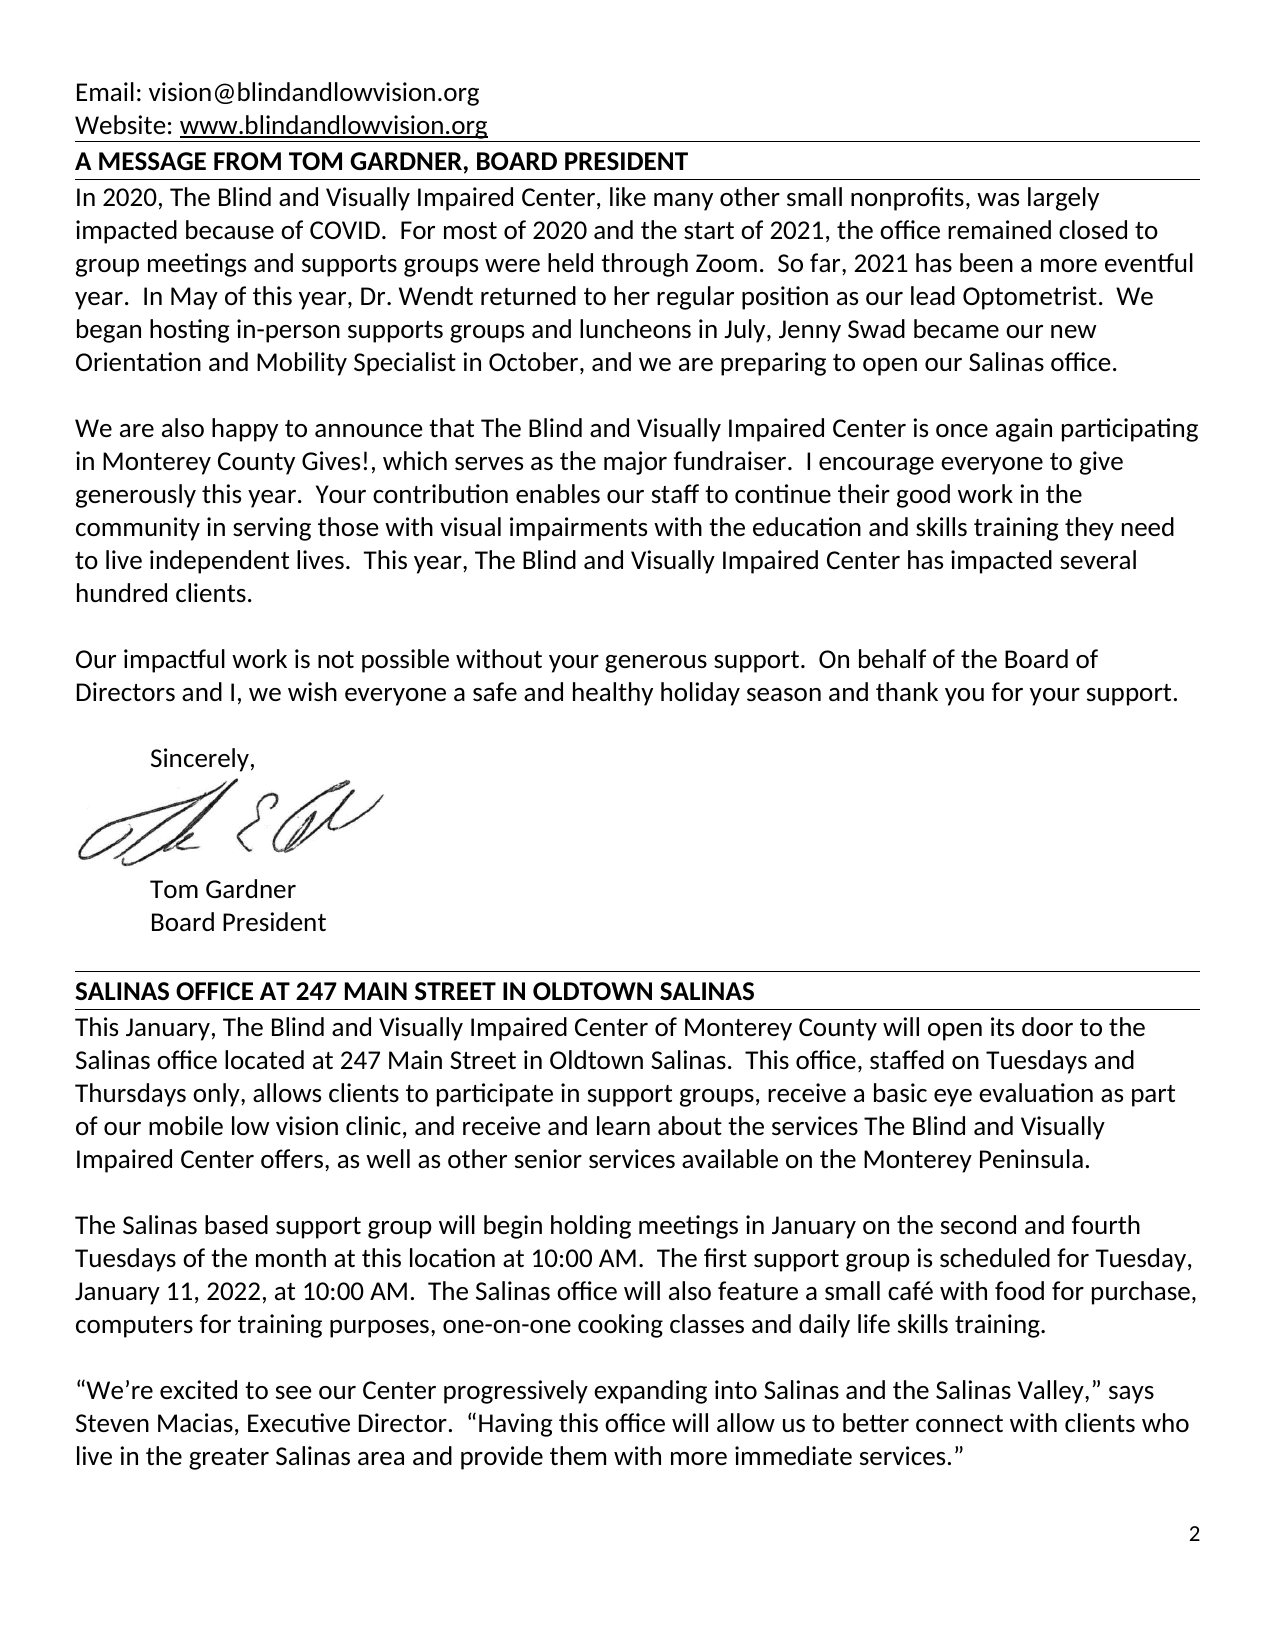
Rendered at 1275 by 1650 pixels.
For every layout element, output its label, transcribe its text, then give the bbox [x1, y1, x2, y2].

text The Salinas based support group will begin holding meetings in January on the second and fourth Tuesdays of the month at this location at 10:00 AM. The first support group is scheduled for Tuesday, January 11, 2022, at 10:00 AM. The Salinas office will also feature a small café with food for purchase, computers for training purposes, one-on-one cooking classes and daily life skills training. [75, 1208, 1200, 1340]
text Website: www.blindandlowvision.org [75, 108, 1200, 141]
text “We’re excited to see our Center progressively expanding into Salinas and the Salinas Valley,” says Steven Macias, Executive Director. “Having this office will allow us to better connect with clients who live in the greater Salinas area and provide them with more immediate services.” [75, 1373, 1200, 1472]
picture [75, 774, 386, 872]
text A MESSAGE FROM TOM GARDNER, BOARD PRESIDENT [75, 142, 1200, 179]
text In 2020, The Blind and Visually Impaired Center, like many other small nonprofits, was largely impacted because of COVID. For most of 2020 and the start of 2021, the office remained closed to group meetings and supports groups were held through Zoom. So far, 2021 has been a more eventful year. In May of this year, Dr. Wendt returned to her regular position as our lead Optometrist. We began hosting in-person supports groups and luncheons in July, Jenny Swad became our new Orientation and Mobility Specialist in October, and we are preparing to open our Salinas office. [75, 180, 1200, 378]
text We are also happy to announce that The Blind and Visually Impaired Center is once again participating in Monterey County Gives!, which serves as the major fundraiser. I encourage everyone to give generously this year. Your contribution enables our staff to continue their good work in the community in serving those with visual impairments with the education and skills training they need to live independent lives. This year, The Blind and Visually Impaired Center has impacted several hundred clients. [75, 411, 1200, 609]
text Board President [75, 905, 1200, 938]
text SALINAS OFFICE AT 247 MAIN STREET IN OLDTOWN SALINAS [75, 972, 1200, 1009]
text Email: vision@blindandlowvision.org [75, 75, 1200, 108]
text This January, The Blind and Visually Impaired Center of Monterey County will open its door to the Salinas office located at 247 Main Street in Oldtown Salinas. This office, staffed on Tuesdays and Thursdays only, allows clients to participate in support groups, receive a basic eye evaluation as part of our mobile low vision clinic, and receive and learn about the services The Blind and Visually Impaired Center offers, as well as other senior services available on the Monterey Peninsula. [75, 1010, 1200, 1175]
text Sincerely, [75, 742, 1200, 775]
text Tom Gardner [75, 872, 1200, 905]
text Our impactful work is not possible without your generous support. On behalf of the Board of Directors and I, we wish everyone a safe and healthy holiday season and thank you for your support. [75, 643, 1200, 709]
